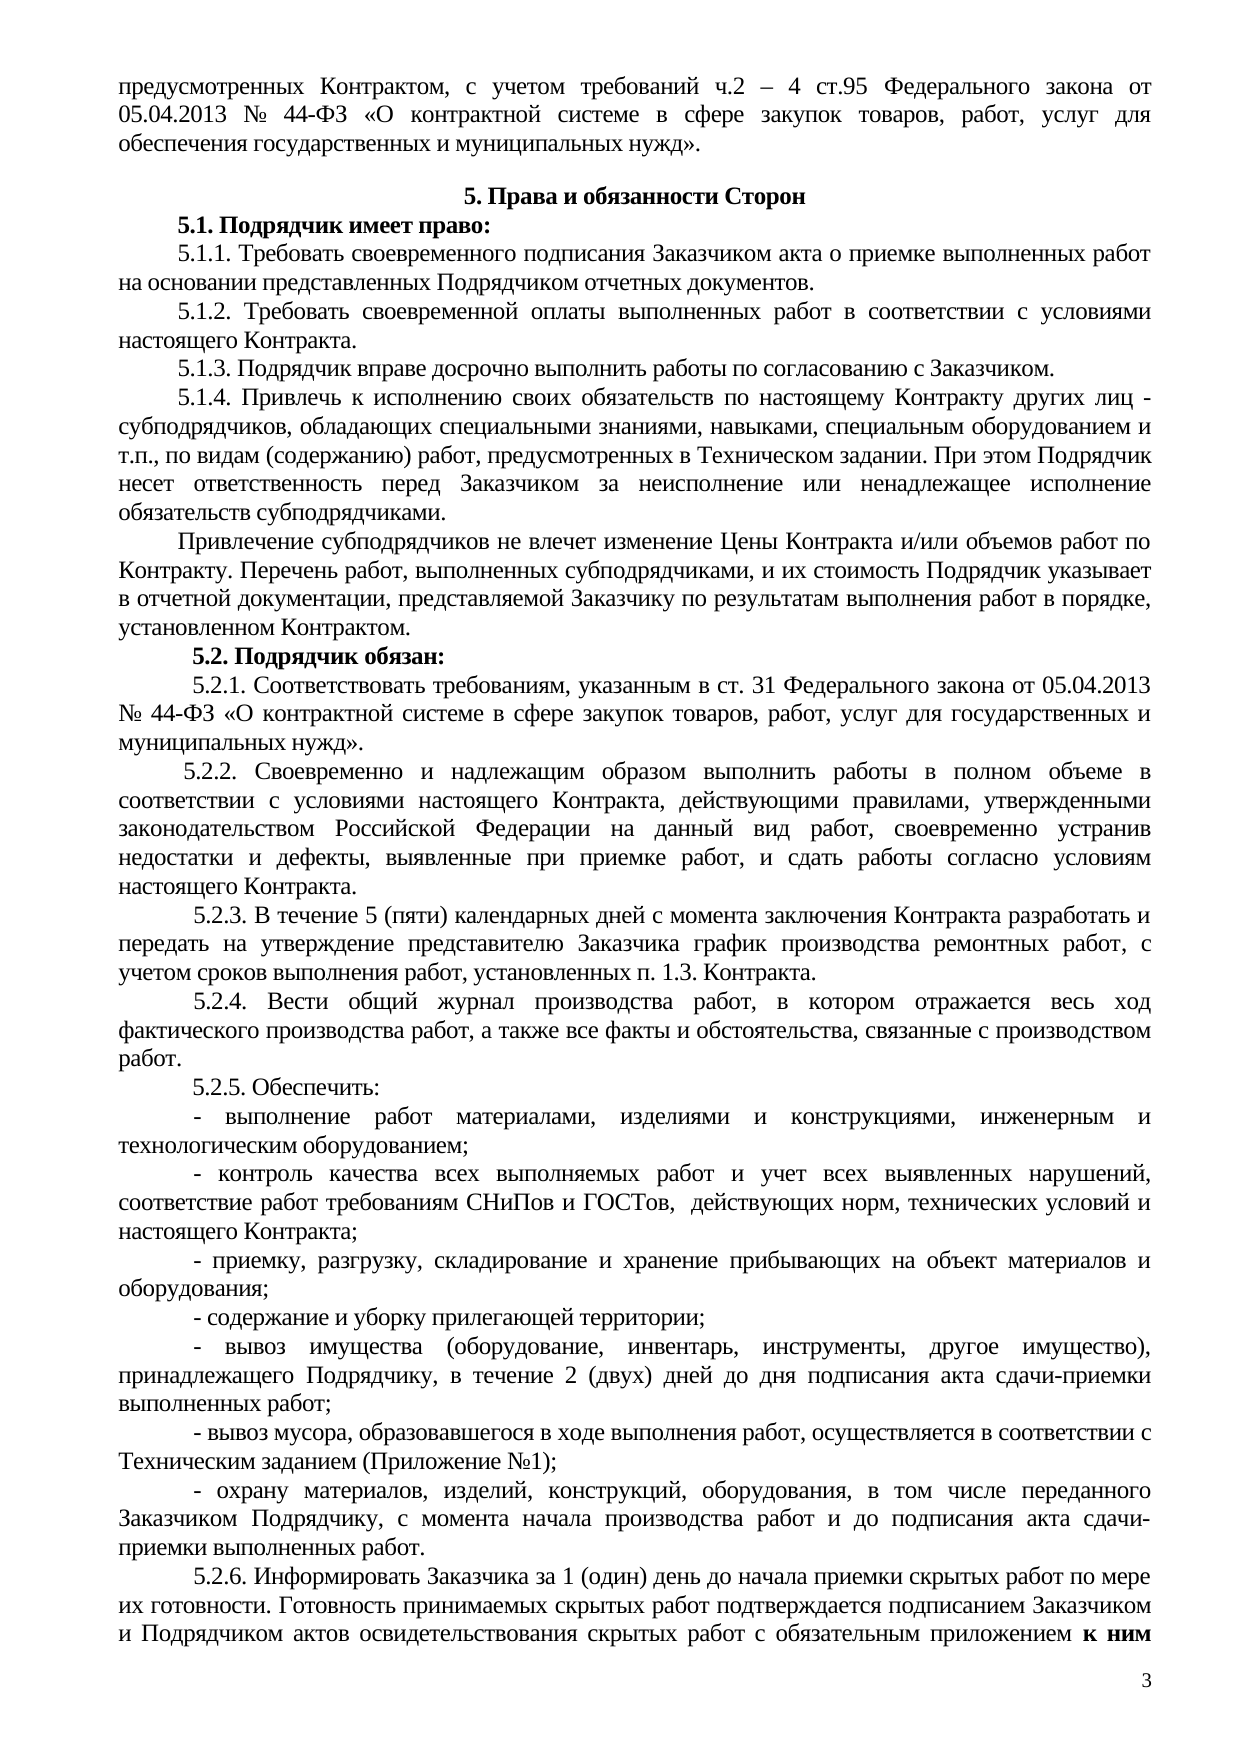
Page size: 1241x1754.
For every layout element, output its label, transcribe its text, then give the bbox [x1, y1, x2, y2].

text - выполнение работ материалами, изделиями и конструкциями, инженерным и технологическим оборудованием; [118, 1101, 1152, 1158]
text 5.2.3. В течение 5 (пяти) календарных дней с момента заключения Контракта разработать и передать на утверждение представителю Заказчика график производства ремонтных работ, с учетом сроков выполнения работ, установленных п. 1.3. Контракта. [118, 900, 1152, 986]
text 5.2.4. Вести общий журнал производства работ, в котором отражается весь ход фактического производства работ, а также все факты и обстоятельства, связанные с производством работ. [118, 986, 1152, 1072]
text 5.1.1. Требовать своевременного подписания Заказчиком акта о приемке выполненных работ на основании представленных Подрядчиком отчетных документов. [118, 238, 1152, 296]
text - вывоз имущества (оборудование, инвентарь, инструменты, другое имущество), принадлежащего Подрядчику, в течение 2 (двух) дней до дня подписания акта сдачи-приемки выполненных работ; [118, 1331, 1152, 1417]
text - содержание и уборку прилегающей территории; [118, 1302, 1152, 1331]
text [118, 1561, 1152, 1647]
text 5.1.2. Требовать своевременной оплаты выполненных работ в соответствии с условиями настоящего Контракта. [118, 296, 1152, 353]
text 5.2.5. Обеспечить: [118, 1072, 1152, 1101]
text 5.1.3. Подрядчик вправе досрочно выполнить работы по согласованию с Заказчиком. [118, 353, 1152, 382]
text - контроль качества всех выполняемых работ и учет всех выявленных нарушений, соответствие работ требованиям СНиПов и ГОСТов, действующих норм, технических условий и настоящего Контракта; [118, 1158, 1152, 1245]
text 5. Права и обязанности Сторон [118, 181, 1152, 210]
text Привлечение субподрядчиков не влечет изменение Цены Контракта и/или объемов работ по Контракту. Перечень работ, выполненных субподрядчиками, и их стоимость Подрядчик указывает в отчетной документации, представляемой Заказчику по результатам выполнения работ в порядке, установленном Контрактом. [118, 526, 1152, 641]
text - вывоз мусора, образовавшегося в ходе выполнения работ, осуществляется в соответствии с Техническим заданием (Приложение №1); [118, 1417, 1152, 1475]
text - приемку, разгрузку, складирование и хранение прибывающих на объект материалов и оборудования; [118, 1245, 1152, 1302]
text 5.2.1. Соответствовать требованиям, указанным в ст. 31 Федерального закона от 05.04.2013 № 44-ФЗ «О контрактной системе в сфере закупок товаров, работ, услуг для государственных и муниципальных нужд». [118, 670, 1152, 756]
text - охрану материалов, изделий, конструкций, оборудования, в том числе переданного Заказчиком Подрядчику, с момента начала производства работ и до подписания акта сдачи-приемки выполненных работ. [118, 1475, 1152, 1561]
text 5.1. Подрядчик имеет право: [118, 210, 1152, 238]
text 5.2. Подрядчик обязан: [118, 641, 1152, 670]
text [118, 71, 1152, 157]
text 5.2.2. Своевременно и надлежащим образом выполнить работы в полном объеме в соответствии с условиями настоящего Контракта, действующими правилами, утвержденными законодательством Российской Федерации на данный вид работ, своевременно устранив недостатки и дефекты, выявленные при приемке работ, и сдать работы согласно условиям настоящего Контракта. [118, 756, 1152, 900]
text 5.1.4. Привлечь к исполнению своих обязательств по настоящему Контракту других лиц - субподрядчиков, обладающих специальными знаниями, навыками, специальным оборудованием и т.п., по видам (содержанию) работ, предусмотренных в Техническом задании. При этом Подрядчик несет ответственность перед Заказчиком за неисполнение или ненадлежащее исполнение обязательств субподрядчиками. [118, 382, 1152, 526]
